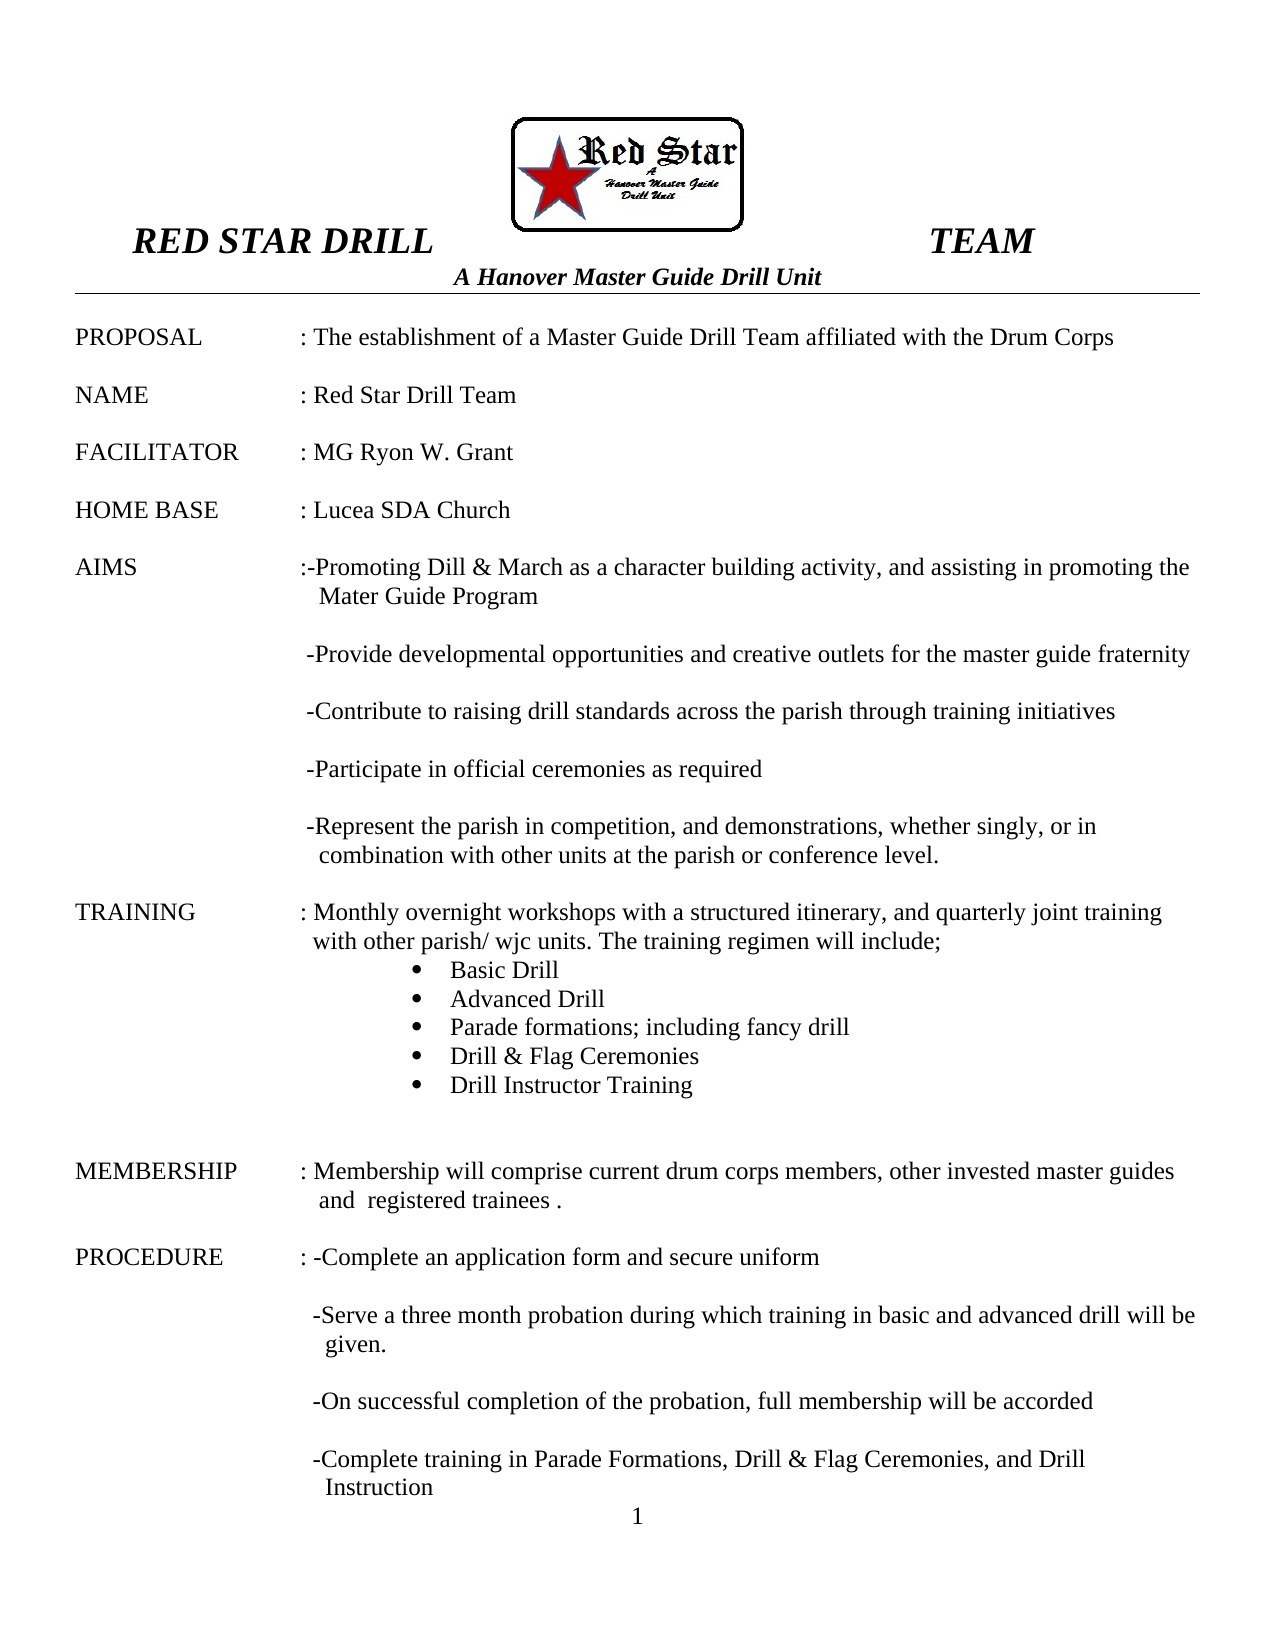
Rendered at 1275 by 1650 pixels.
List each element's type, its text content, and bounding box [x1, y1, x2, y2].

text -Provide developmental opportunities and creative outlets for the master guide fraternity [300, 639, 1200, 667]
text FACILITATOR : MG Ryon W. Grant [75, 437, 1200, 466]
text RED STAR DRILL TEAM [75, 219, 1200, 262]
text -Contribute to raising drill standards across the parish through training initiatives [300, 696, 1200, 725]
text PROCEDURE : -Complete an application form and secure uniform [75, 1242, 1200, 1271]
list Advanced Drill [412, 984, 1200, 1012]
text TRAINING : Monthly overnight workshops with a structured itinerary, and quarterly joint training [75, 897, 1200, 926]
list Parade formations; including fancy drill [412, 1012, 1200, 1041]
text -Serve a three month probation during which training in basic and advanced drill will be [300, 1300, 1200, 1329]
text MEMBERSHIP : Membership will comprise current drum corps members, other invested master guides [75, 1156, 1200, 1185]
list Drill Instructor Training [412, 1070, 1200, 1099]
text 1 [75, 1501, 1200, 1530]
text Mater Guide Program [300, 581, 1200, 610]
list Basic Drill [412, 955, 1200, 984]
text Instruction [300, 1472, 1200, 1501]
picture [509, 115, 744, 231]
text and registered trainees . [300, 1185, 1200, 1214]
text HOME BASE : Lucea SDA Church [75, 495, 1200, 524]
text -On successful completion of the probation, full membership will be accorded [300, 1386, 1200, 1415]
text -Participate in official ceremonies as required [300, 754, 1200, 782]
text NAME : Red Star Drill Team [75, 380, 1200, 409]
text PROPOSAL : The establishment of a Master Guide Drill Team affiliated with the Drum Corps [75, 322, 1200, 351]
text -Represent the parish in competition, and demonstrations, whether singly, or in [300, 811, 1200, 840]
text given. [300, 1329, 1200, 1357]
text AIMS :-Promoting Dill & March as a character building activity, and assisting in promoting the [75, 552, 1200, 581]
text with other parish/ wjc units. The training regimen will include; [300, 926, 1200, 955]
text A Hanover Master Guide Drill Unit [75, 262, 1200, 293]
list Drill & Flag Ceremonies [412, 1041, 1200, 1070]
text combination with other units at the parish or conference level. [300, 840, 1200, 869]
text -Complete training in Parade Formations, Drill & Flag Ceremonies, and Drill [300, 1444, 1200, 1472]
